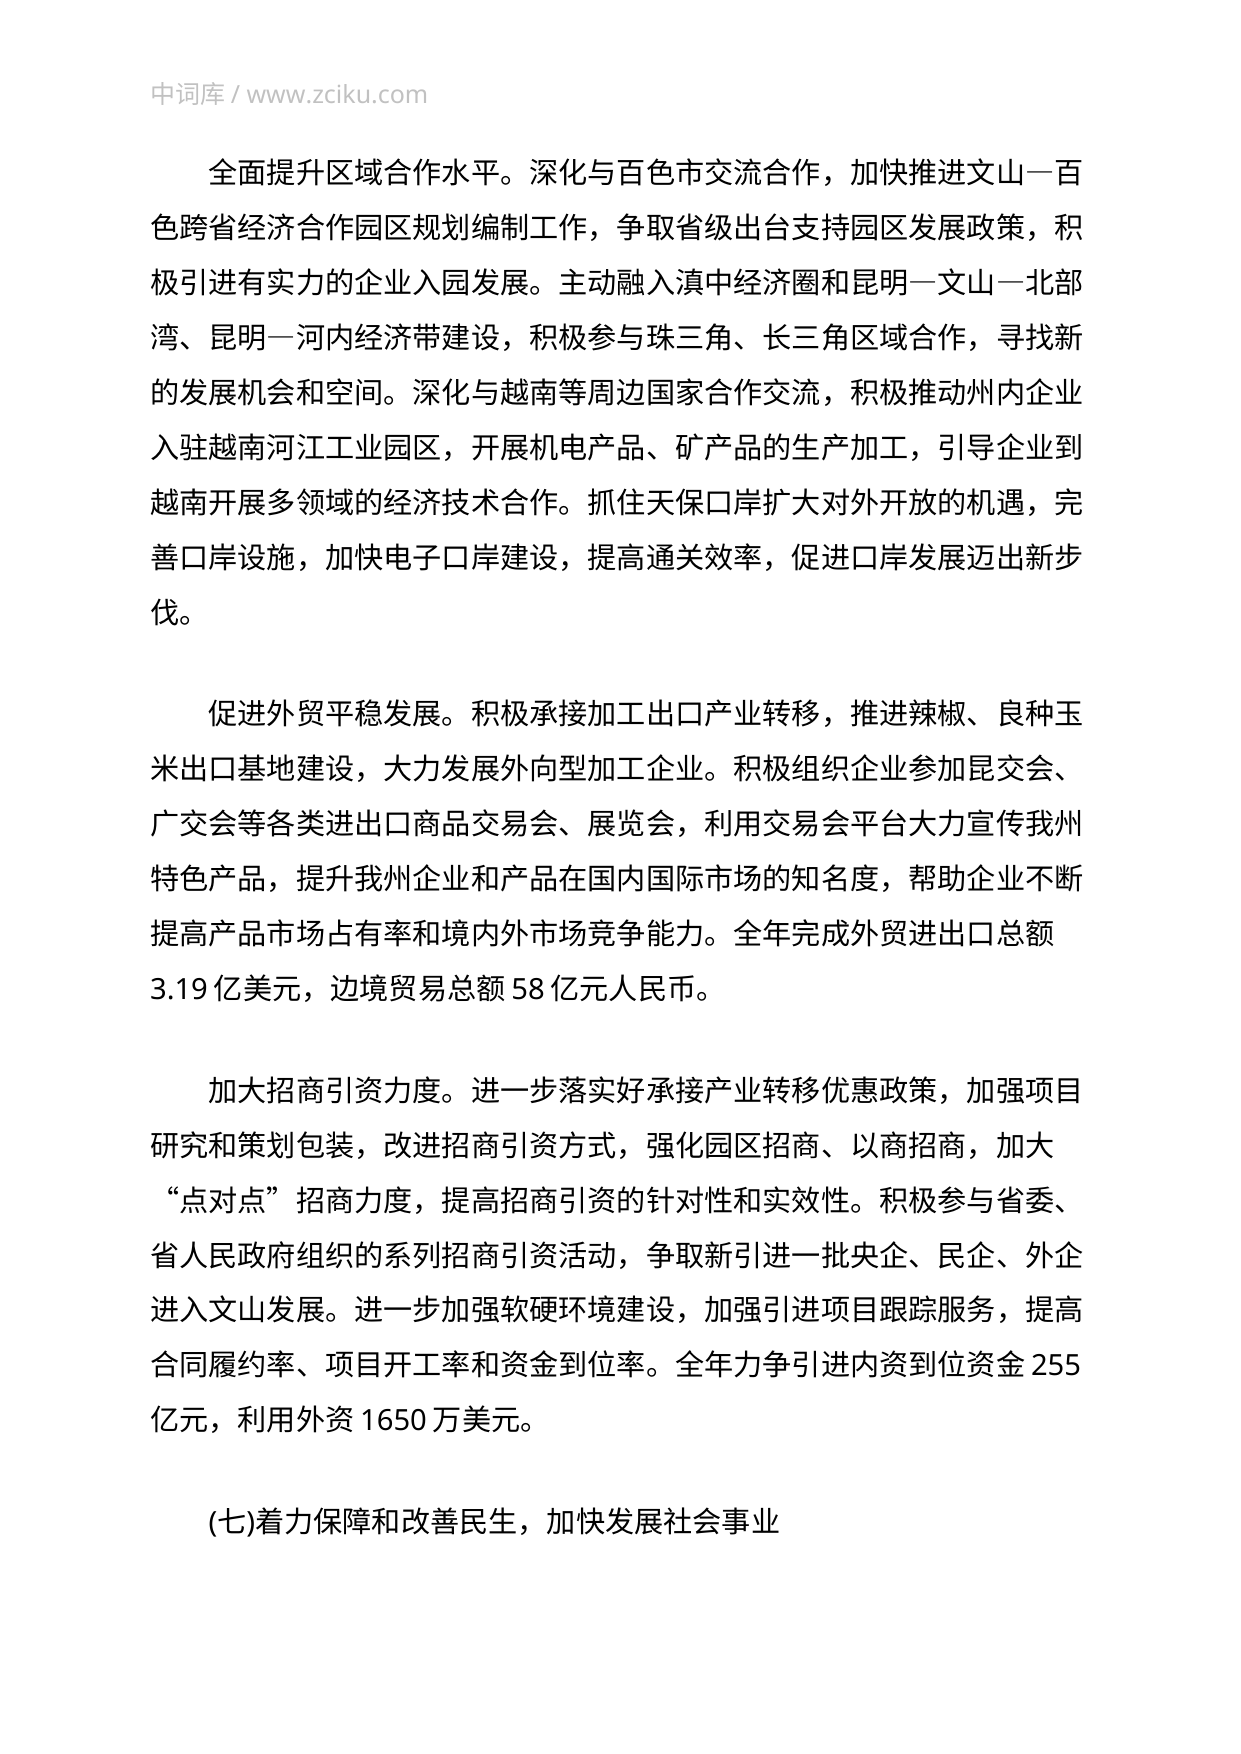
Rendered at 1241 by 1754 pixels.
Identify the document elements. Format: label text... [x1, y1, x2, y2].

text 促进外贸平稳发展。积极承接加工出口产业转移，推进辣椒、良种玉米出口基地建设，大力发展外向型加工企业。积极组织企业参加昆交会、广交会等各类进出口商品交易会、展览会，利用交易会平台大力宣传我州特色产品，提升我州企业和产品在国内国际市场的知名度，帮助企业不断提高产品市场占有率和境内外市场竞争能力。全年完成外贸进出口总额3.19亿美元，边境贸易总额58亿元人民币。 [150, 691, 1090, 1008]
text (七)着力保障和改善民生，加快发展社会事业 [150, 1499, 1090, 1541]
text 全面提升区域合作水平。深化与百色市交流合作，加快推进文山—百色跨省经济合作园区规划编制工作，争取省级出台支持园区发展政策，积极引进有实力的企业入园发展。主动融入滇中经济圈和昆明—文山—北部湾、昆明—河内经济带建设，积极参与珠三角、长三角区域合作，寻找新的发展机会和空间。深化与越南等周边国家合作交流，积极推动州内企业入驻越南河江工业园区，开展机电产品、矿产品的生产加工，引导企业到越南开展多领域的经济技术合作。抓住天保口岸扩大对外开放的机遇，完善口岸设施，加快电子口岸建设，提高通关效率，促进口岸发展迈出新步伐。 [150, 150, 1090, 631]
text 加大招商引资力度。进一步落实好承接产业转移优惠政策，加强项目研究和策划包装，改进招商引资方式，强化园区招商、以商招商，加大“点对点”招商力度，提高招商引资的针对性和实效性。积极参与省委、省人民政府组织的系列招商引资活动，争取新引进一批央企、民企、外企进入文山发展。进一步加强软硬环境建设，加强引进项目跟踪服务，提高合同履约率、项目开工率和资金到位率。全年力争引进内资到位资金255亿元，利用外资1650万美元。 [150, 1067, 1090, 1439]
